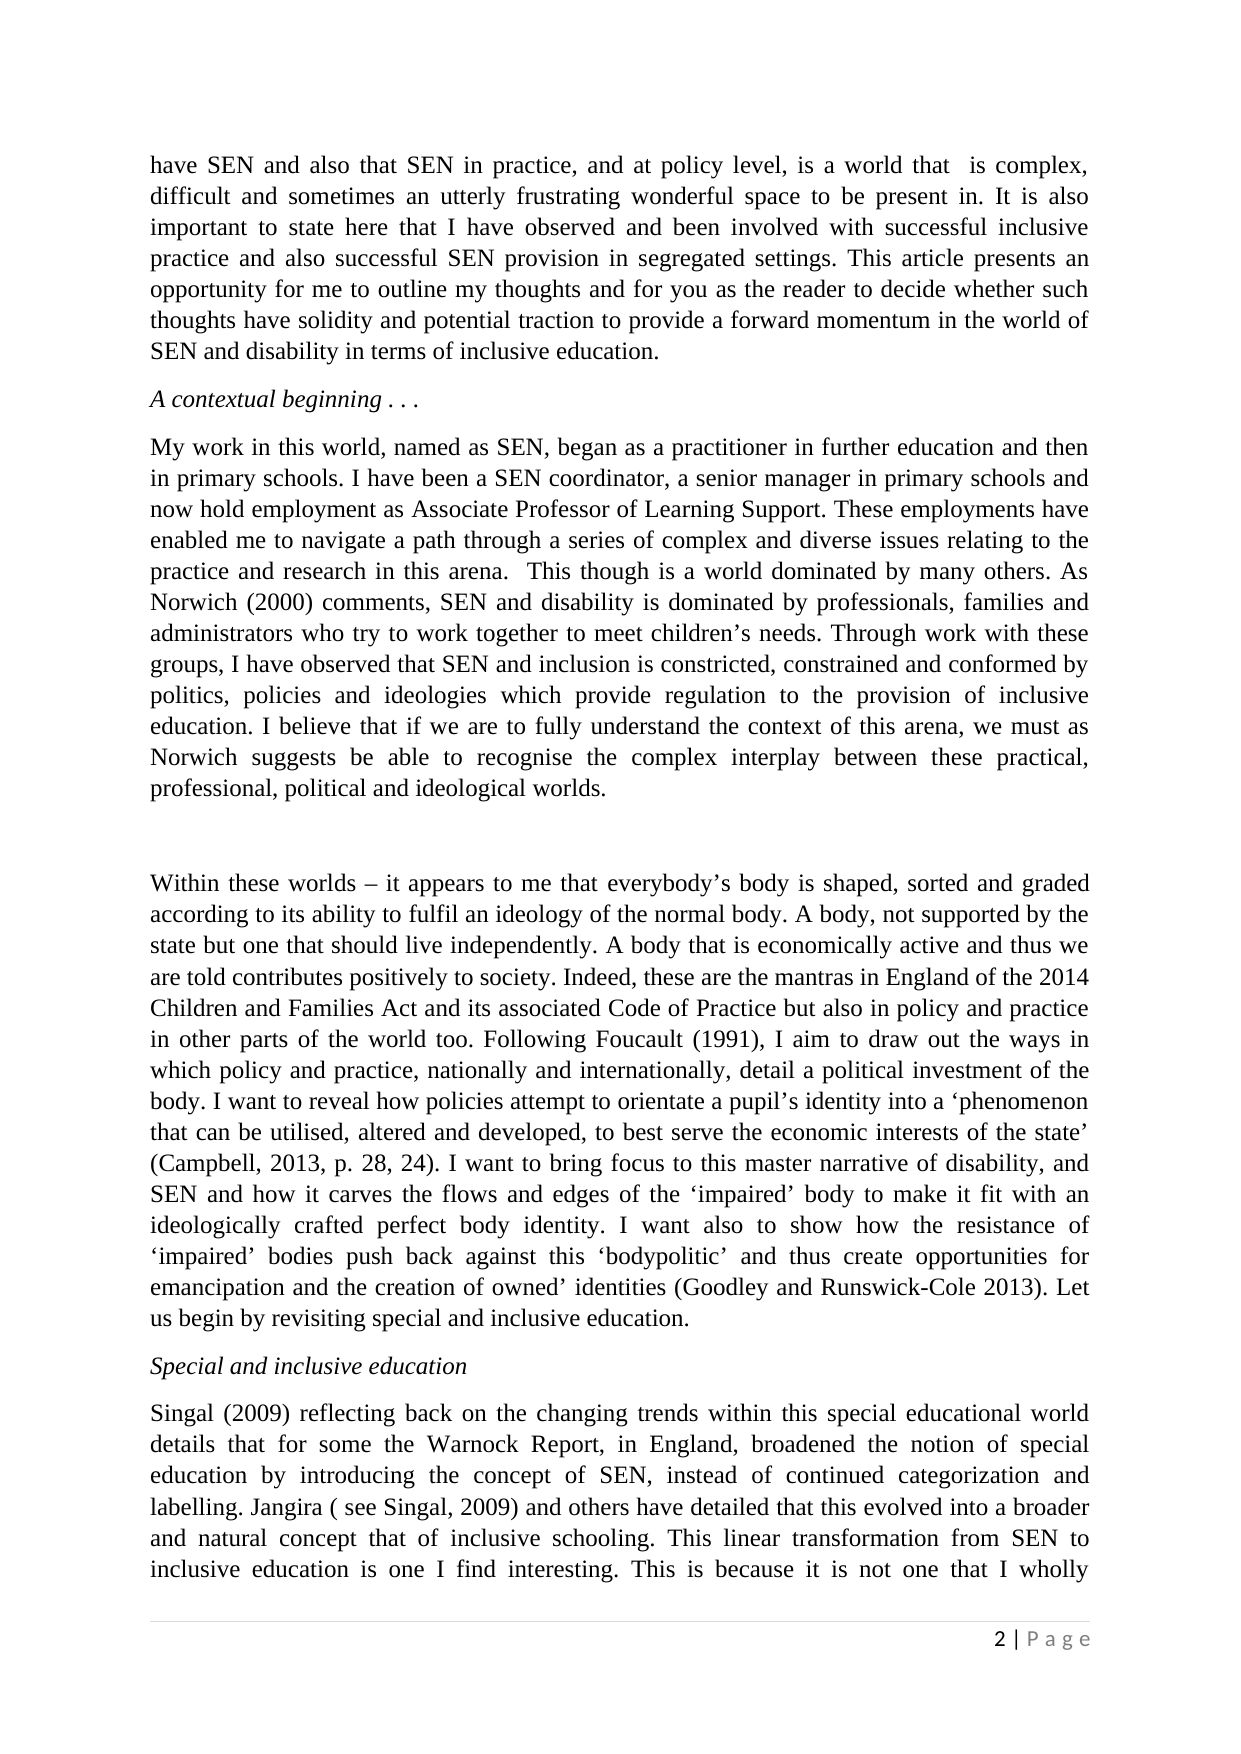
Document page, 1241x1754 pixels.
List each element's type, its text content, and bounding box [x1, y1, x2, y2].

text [150, 1398, 1090, 1582]
text A contextual beginning . . . [150, 384, 1090, 413]
text Within these worlds – it appears to me that everybody’s body is shaped, sorted and graded according to its ability to fulfil an ideology of the normal body. A body, not supported by the state but one that should live independently. A body that is economically active and thus we are told contributes positively to society. Indeed, these are the mantras in England of the 2014 Children and Families Act and its associated Code of Practice but also in policy and practice in other parts of the world too. Following Foucault (1991), I aim to draw out the ways in which policy and practice, nationally and internationally, detail a political investment of the body. I want to reveal how policies attempt to orientate a pupil’s identity into a ‘phenomenon that can be utilised, altered and developed, to best serve the economic interests of the state’ (Campbell, 2013, p. 28, 24). I want to bring focus to this master narrative of disability, and SEN and how it carves the flows and edges of the ‘impaired’ body to make it fit with an ideologically crafted perfect body identity. I want also to show how the resistance of ‘impaired’ bodies push back against this ‘bodypolitic’ and thus create opportunities for emancipation and the creation of owned’ identities (Goodley and Runswick-Cole 2013). Let us begin by revisiting special and inclusive education. [150, 868, 1090, 1332]
text Special and inclusive education [150, 1351, 1090, 1379]
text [150, 150, 1090, 365]
text My work in this world, named as SEN, began as a practitioner in further education and then in primary schools. I have been a SEN coordinator, a senior manager in primary schools and now hold employment as Associate Professor of Learning Support. These employments have enabled me to navigate a path through a series of complex and diverse issues relating to the practice and research in this arena. This though is a world dominated by many others. As Norwich (2000) comments, SEN and disability is dominated by professionals, families and administrators who try to work together to meet children’s needs. Through work with these groups, I have observed that SEN and inclusion is constricted, constrained and conformed by politics, policies and ideologies which provide regulation to the provision of inclusive education. I believe that if we are to fully understand the context of this arena, we must as Norwich suggests be able to recognise the complex interplay between these practical, professional, political and ideological worlds. [150, 432, 1090, 802]
